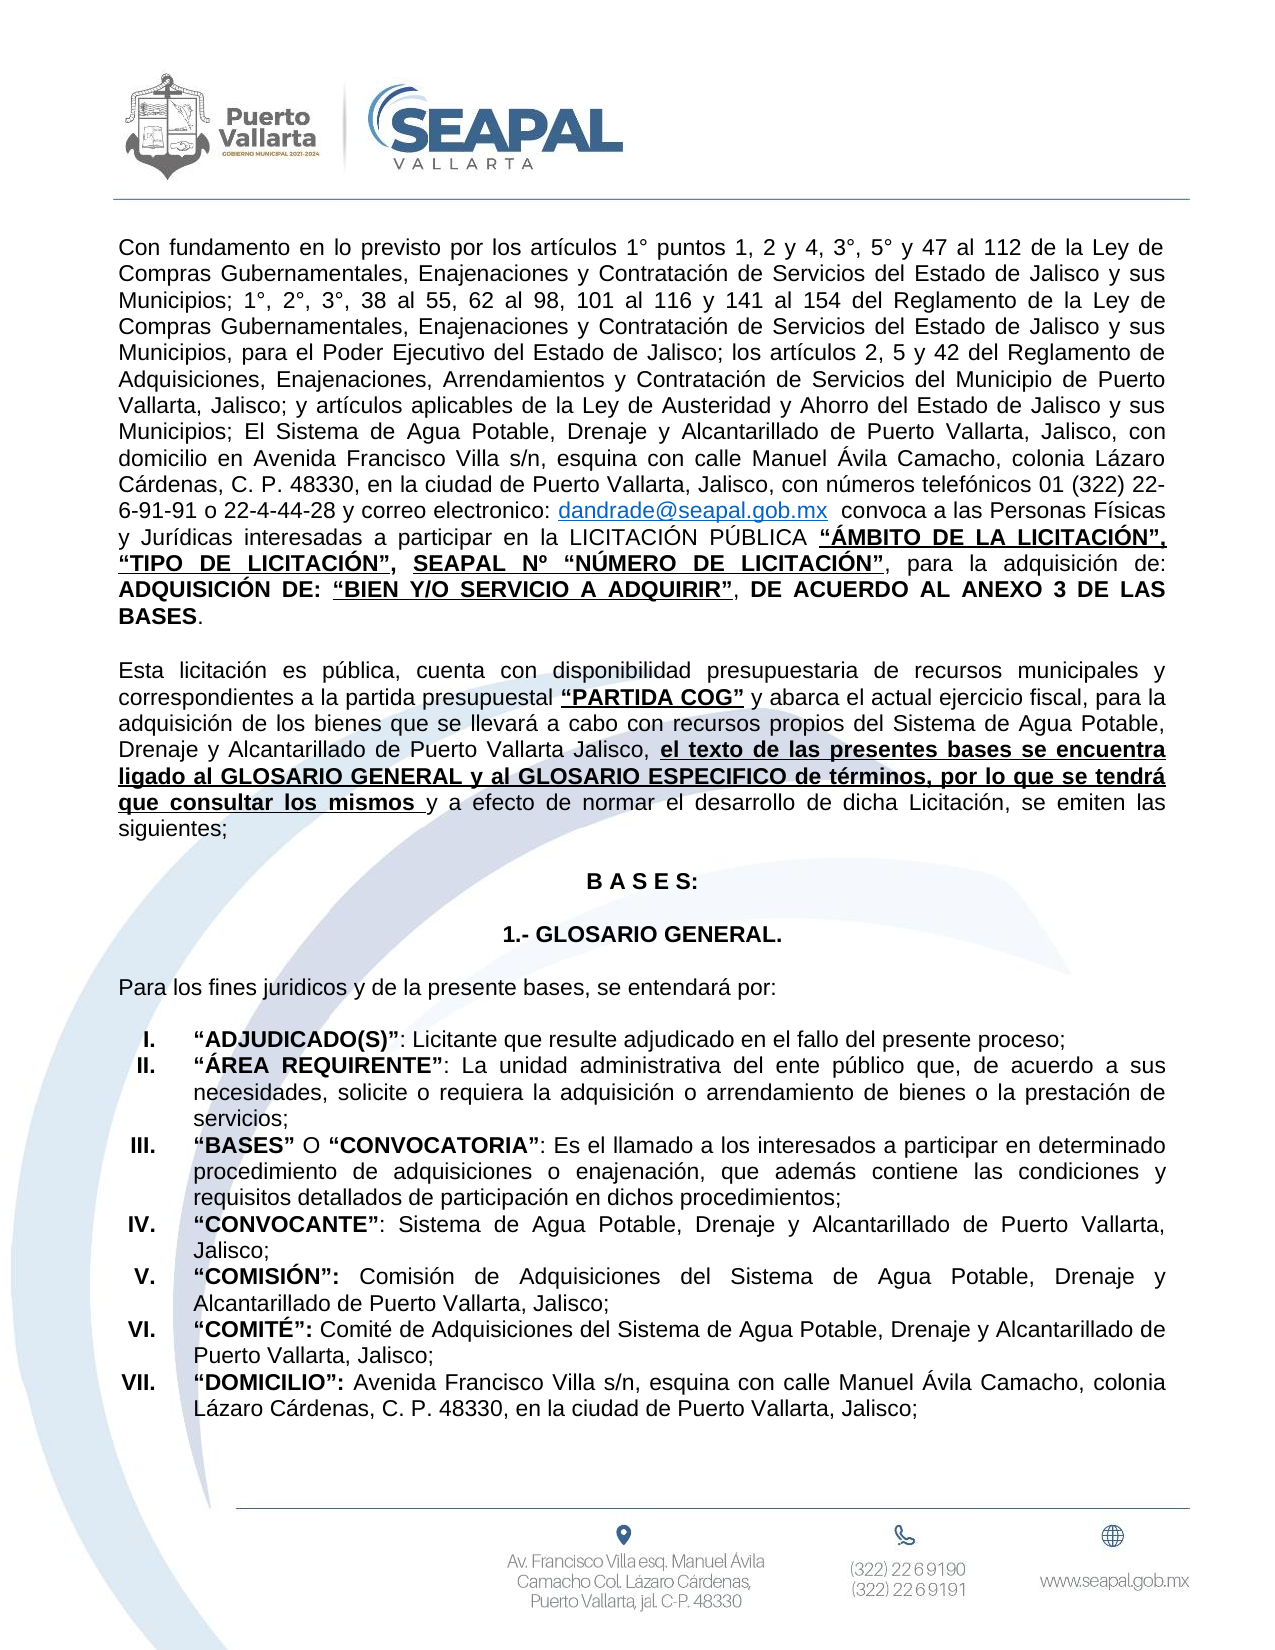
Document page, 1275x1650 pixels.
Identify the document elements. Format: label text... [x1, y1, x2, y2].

text Con fundamento en lo previsto por los artículos 1° puntos 1, 2 y 4, 3°, 5° y 47 al 112 de la Ley de Compras Gubernamentales, Enajenaciones y Contratación de Servicios del Estado de Jalisco y sus Municipios; 1°, 2°, 3°, 38 al 55, 62 al 98, 101 al 116 y 141 al 154 del Reglamento de la Ley de Compras Gubernamentales, Enajenaciones y Contratación de Servicios del Estado de Jalisco y sus Municipios, para el Poder Ejecutivo del Estado de Jalisco; los artículos 2, 5 y 42 del Reglamento de Adquisiciones, Enajenaciones, Arrendamientos y Contratación de Servicios del Municipio de Puerto Vallarta, Jalisco; y artículos aplicables de la Ley de Austeridad y Ahorro del Estado de Jalisco y sus Municipios; El Sistema de Agua Potable, Drenaje y Alcantarillado de Puerto Vallarta, Jalisco, con domicilio en Avenida Francisco Villa s/n, esquina con calle Manuel Ávila Camacho, colonia Lázaro Cárdenas, C. P. 48330, en la ciudad de Puerto Vallarta, Jalisco, con números telefónicos 01 (322) 22-6-91-91 o 22-4-44-28 y correo electronico: dandrade@seapal.gob.mx convoca a las Personas Físicas y Jurídicas interesadas a participar en la LICITACIÓN PÚBLICA “ÁMBITO DE LA LICITACIÓN”, “TIPO DE LICITACIÓN”, SEAPAL Nº “NÚMERO DE LICITACIÓN”, para la adquisición de: ADQUISICIÓN DE: “BIEN Y/O SERVICIO A ADQUIRIR”, DE ACUERDO AL ANEXO 3 DE LAS BASES. [118, 234, 1166, 629]
text 1.- GLOSARIO GENERAL. [118, 921, 1166, 947]
text Para los fines juridicos y de la presente bases, se entendará por: [118, 973, 1166, 1000]
picture [9, 0, 1275, 1650]
text Esta licitación es pública, cuenta con disponibilidad presupuestaria de recursos municipales y correspondientes a la partida presupuestal “PARTIDA COG” y abarca el actual ejercicio fiscal, para la adquisición de los bienes que se llevará a cabo con recursos propios del Sistema de Agua Potable, Drenaje y Alcantarillado de Puerto Vallarta Jalisco, el texto de las presentes bases se encuentra ligado al GLOSARIO GENERAL y al GLOSARIO ESPECIFICO de términos, por lo que se tendrá que consultar los mismos y a efecto de normar el desarrollo de dicha Licitación, se emiten las siguientes; [118, 657, 1166, 785]
list “ÁREA REQUIRENTE”: La unidad administrativa del ente público que, de acuerdo a sus necesidades, solicite o requiera la adquisición o arrendamiento de bienes o la prestación de servicios; [156, 1052, 1166, 1132]
text B A S E S: [118, 868, 1166, 894]
list “ADJUDICADO(S)”: Licitante que resulte adjudicado en el fallo del presente proceso; [156, 1026, 1166, 1052]
list “BASES” O “CONVOCATORIA”: Es el llamado a los interesados a participar en determinado procedimiento de adquisiciones o enajenación, que además contiene las condiciones y requisitos detallados de participación en dichos procedimientos; [156, 1132, 1166, 1211]
list “COMITÉ”: Comité de Adquisiciones del Sistema de Agua Potable, Drenaje y Alcantarillado de Puerto Vallarta, Jalisco; [156, 1316, 1166, 1369]
list “DOMICILIO”: Avenida Francisco Villa s/n, esquina con calle Manuel Ávila Camacho, colonia Lázaro Cárdenas, C. P. 48330, en la ciudad de Puerto Vallarta, Jalisco; [156, 1369, 1166, 1421]
text Esta licitación es pública, cuenta con disponibilidad presupuestaria de recursos municipales y correspondientes a la partida presupuestal “PARTIDA COG” y abarca el actual ejercicio fiscal, para la adquisición de los bienes que se llevará a cabo con recursos propios del Sistema de Agua Potable, Drenaje y Alcantarillado de Puerto Vallarta Jalisco, el texto de las presentes bases se encuentra ligado al GLOSARIO GENERAL y al GLOSARIO ESPECIFICO de términos, por lo que se tendrá que consultar los mismos y a efecto de normar el desarrollo de dicha Licitación, se emiten las siguientes; [118, 787, 1166, 842]
list “COMISIÓN”: Comisión de Adquisiciones del Sistema de Agua Potable, Drenaje y Alcantarillado de Puerto Vallarta, Jalisco; [156, 1263, 1166, 1316]
list “CONVOCANTE”: Sistema de Agua Potable, Drenaje y Alcantarillado de Puerto Vallarta, Jalisco; [156, 1211, 1166, 1263]
